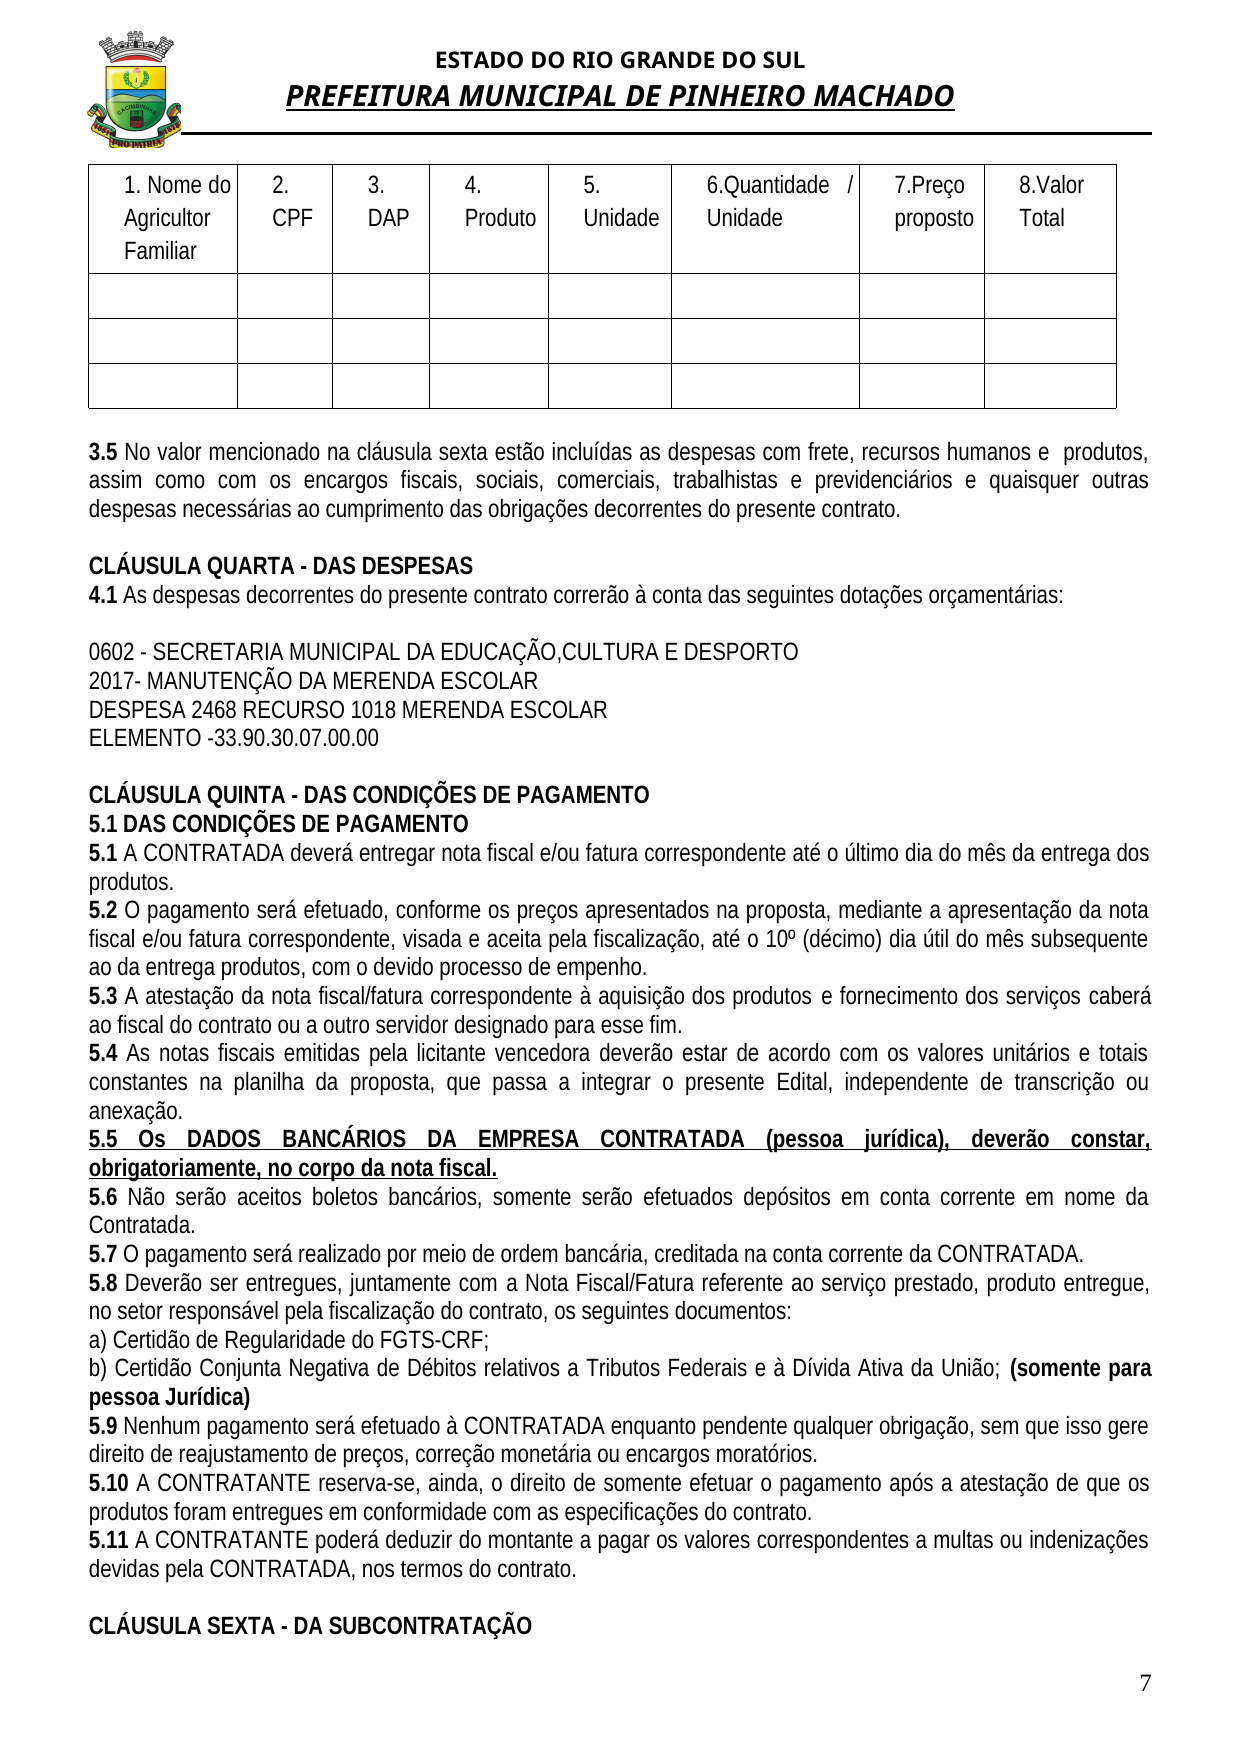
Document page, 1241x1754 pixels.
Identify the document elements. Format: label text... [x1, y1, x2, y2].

table_cell [430, 364, 548, 408]
table_cell [672, 274, 859, 318]
table_cell [549, 364, 671, 408]
text 5.1 DAS CONDIÇÕES DE PAGAMENTO [89, 809, 1152, 838]
text 5.4 As notas fiscais emitidas pela licitante vencedora deverão estar de acordo com os valores unitários e totais constantes na planilha da proposta, que passa a integrar o presente Edital, independente de transcrição ou anexação. [89, 1038, 1152, 1124]
text 5.11 A CONTRATANTE poderá deduzir do montante a pagar os valores correspondentes a multas ou indenizações devidas pela CONTRATADA, nos termos do contrato. [89, 1525, 1152, 1583]
text b) Certidão Conjunta Negativa de Débitos relativos a Tributos Federais e à Dívida Ativa da União; (somente para pessoa Jurídica) [89, 1353, 1152, 1411]
text 2017- MANUTENÇÃO DA MERENDA ESCOLAR [89, 666, 1152, 694]
table_cell [333, 364, 429, 408]
table_header 1. Nome do Agricultor Familiar [89, 165, 237, 273]
table_header 6.Quantidade /Unidade [672, 165, 859, 273]
table_cell [430, 319, 548, 363]
text a) Certidão de Regularidade do FGTS-CRF; [89, 1325, 1152, 1353]
text 5.5 Os DADOS BANCÁRIOS DA EMPRESA CONTRATADA (pessoa jurídica), deverão constar, obrigatoriamente, no corpo da nota fiscal. [89, 1150, 1152, 1182]
table_header 7.Preço proposto [860, 165, 984, 273]
text 3.5 No valor mencionado na cláusula sexta estão incluídas as despesas com frete, recursos humanos e produtos, assim como com os encargos fiscais, sociais, comerciais, trabalhistas e previdenciários e quaisquer outras despesas necessárias ao cumprimento das obrigações decorrentes do presente contrato. [89, 437, 1152, 523]
text 5.9 Nenhum pagamento será efetuado à CONTRATADA enquanto pendente qualquer obrigação, sem que isso gere direito de reajustamento de preços, correção monetária ou encargos moratórios. [89, 1411, 1152, 1468]
table_cell [985, 274, 1116, 318]
table_header 2. CPF [238, 165, 332, 273]
table_cell [985, 364, 1116, 408]
table_cell [333, 274, 429, 318]
table_cell [672, 319, 859, 363]
table_cell [985, 319, 1116, 363]
text ELEMENTO -33.90.30.07.00.00 [89, 723, 1152, 752]
text 0602 - SECRETARIA MUNICIPAL DA EDUCAÇÃO,CULTURA E DESPORTO [89, 637, 1152, 666]
table_cell [430, 274, 548, 318]
text 5.7 O pagamento será realizado por meio de ordem bancária, creditada na conta corrente da CONTRATADA. [89, 1239, 1152, 1267]
table_cell [89, 274, 237, 318]
text 5.1 A CONTRATADA deverá entregar nota fiscal e/ou fatura correspondente até o último dia do mês da entrega dos produtos. [89, 838, 1152, 895]
text CLÁUSULA QUARTA - DAS DESPESAS [89, 551, 1152, 580]
text 5.10 A CONTRATANTE reserva-se, ainda, o direito de somente efetuar o pagamento após a atestação de que os produtos foram entregues em conformidade com as especificações do contrato. [89, 1468, 1152, 1525]
table_cell [860, 364, 984, 408]
table_header 3. DAP [333, 165, 429, 273]
table_cell [89, 364, 237, 408]
text DESPESA 2468 RECURSO 1018 MERENDA ESCOLAR [89, 694, 1152, 723]
table_cell [860, 319, 984, 363]
table_cell [238, 319, 332, 363]
table_header 5. Unidade [549, 165, 671, 273]
text 4.1 As despesas decorrentes do presente contrato correrão à conta das seguintes dotações orçamentárias: [89, 580, 1152, 609]
table_cell [860, 274, 984, 318]
table_cell [549, 319, 671, 363]
table_cell [333, 319, 429, 363]
text 5.6 Não serão aceitos boletos bancários, somente serão efetuados depósitos em conta corrente em nome da Contratada. [89, 1182, 1152, 1239]
table_header 4. Produto [430, 165, 548, 273]
table_cell [89, 319, 237, 363]
picture [87, 31, 182, 148]
text 5.8 Deverão ser entregues, juntamente com a Nota Fiscal/Fatura referente ao serviço prestado, produto entregue, no setor responsável pela fiscalização do contrato, os seguintes documentos: [89, 1267, 1152, 1325]
table_header 8.Valor Total [985, 165, 1116, 273]
text 5.5 Os DADOS BANCÁRIOS DA EMPRESA CONTRATADA (pessoa jurídica), deverão constar, obrigatoriamente, no corpo da nota fiscal. [89, 1124, 1152, 1149]
table_cell [549, 274, 671, 318]
table_cell [238, 274, 332, 318]
table_cell [672, 364, 859, 408]
table_cell [238, 364, 332, 408]
text CLÁUSULA SEXTA - DA SUBCONTRATAÇÃO [89, 1611, 1152, 1640]
text 5.3 A atestação da nota fiscal/fatura correspondente à aquisição dos produtos e fornecimento dos serviços caberá ao fiscal do contrato ou a outro servidor designado para esse fim. [89, 981, 1152, 1038]
text CLÁUSULA QUINTA - DAS CONDIÇÕES DE PAGAMENTO [89, 781, 1152, 809]
text 5.2 O pagamento será efetuado, conforme os preços apresentados na proposta, mediante a apresentação da nota fiscal e/ou fatura correspondente, visada e aceita pela fiscalização, até o 10º (décimo) dia útil do mês subsequente ao da entrega produtos, com o devido processo de empenho. [89, 895, 1152, 981]
